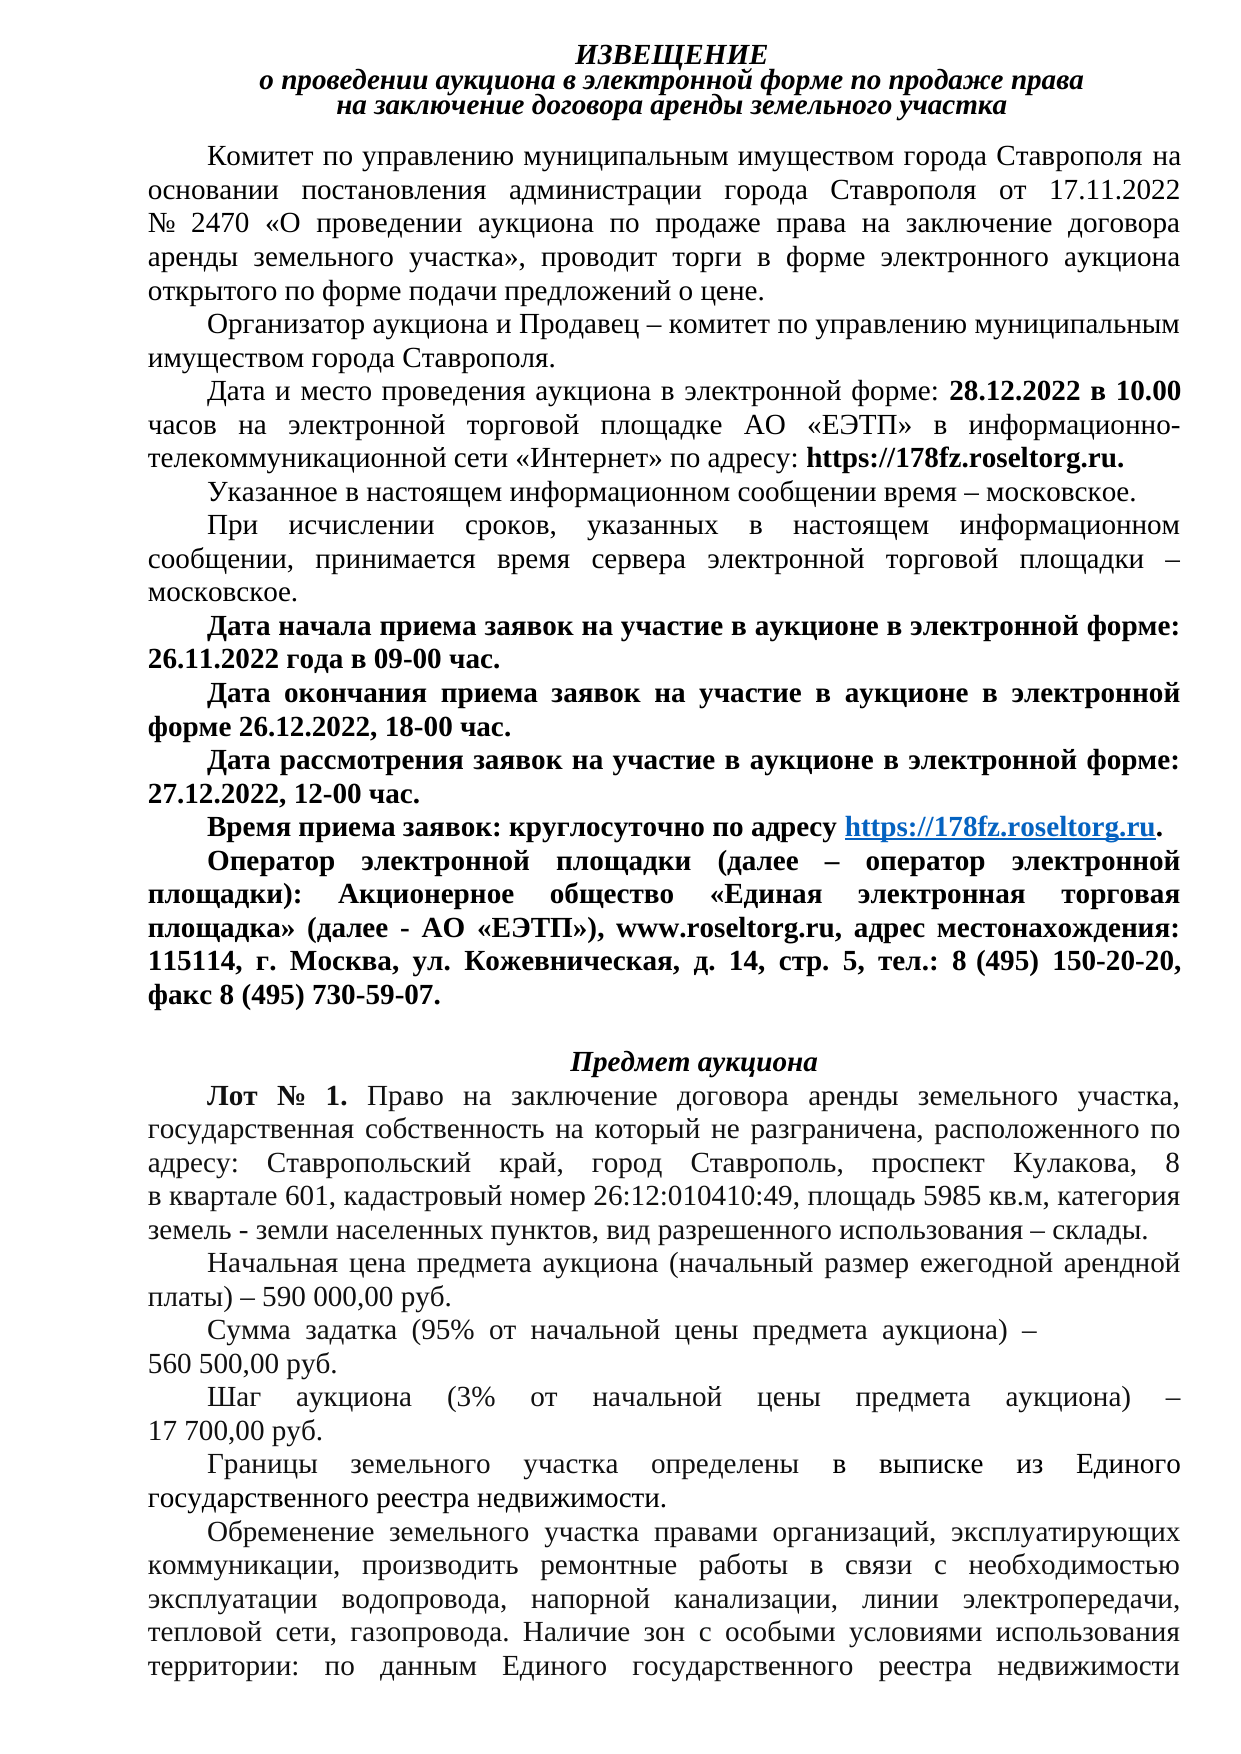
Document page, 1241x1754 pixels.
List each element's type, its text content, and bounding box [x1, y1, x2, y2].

text Дата окончания приема заявок на участие в аукционе в электронной форме 26.12.2022, 18-00 час. [148, 675, 1181, 742]
text Границы земельного участка определены в выписке из Единого государственного реестра недвижимости. [148, 1447, 1181, 1514]
text Время приема заявок: круглосуточно по адресу https://178fz.roseltorg.ru. [148, 809, 1181, 843]
text Предмет аукциона [148, 1044, 1181, 1078]
text При исчислении сроков, указанных в настоящем информационном сообщении, принимается время сервера электронной торговой площадки – московское. [148, 507, 1181, 608]
text Комитет по управлению муниципальным имуществом города Ставрополя на основании постановления администрации города Ставрополя от 17.11.2022 № 2470 «О проведении аукциона по продаже права на заключение договора аренды земельного участка», проводит торги в форме электронного аукциона открытого по форме подачи предложений о цене. [148, 138, 1181, 306]
text о проведении аукциона в электронной форме по продаже права [148, 69, 770, 94]
text на заключение договора аренды земельного участка [148, 94, 1137, 119]
text Сумма задатка (95% от начальной цены предмета аукциона) – 560 500,00 руб. [148, 1312, 1181, 1379]
text Шаг аукциона (3% от начальной цены предмета аукциона) – 17 700,00 руб. [148, 1379, 1181, 1447]
text Дата рассмотрения заявок на участие в аукционе в электронной форме: 27.12.2022, 12-00 час. [148, 742, 1181, 809]
text о проведении аукциона в электронной форме по продаже права [770, 69, 1137, 94]
text Лот № 1. Право на заключение договора аренды земельного участка, государственная собственность на который не разграничена, расположенного по адресу: Ставропольский край, город Ставрополь, проспект Кулакова, 8 в квартале 601, кадастровый номер 26:12:010410:49, площадь 5985 кв.м, категория земель - земли населенных пунктов, вид разрешенного использования – склады. [148, 1078, 1181, 1245]
text Указанное в настоящем информационном сообщении время – московское. [148, 474, 1181, 507]
text Оператор электронной площадки (далее – оператор электронной площадки): Акционерное общество «Единая электронная торговая площадка» (далее - АО «ЕЭТП»), www.roseltorg.ru, адрес местонахождения: 115114, г. Москва, ул. Кожевническая, д. 14, стр. 5, тел.: 8 (495) 150-20-20, факс 8 (495) 730-59-07. [148, 843, 1181, 1011]
text Дата и место проведения аукциона в электронной форме: 28.12.2022 в 10.00 часов на электронной торговой площадке АО «ЕЭТП» в информационно-телекоммуникационной сети «Интернет» по адресу: https://178fz.roseltorg.ru. [148, 373, 1181, 474]
text Дата начала приема заявок на участие в аукционе в электронной форме: 26.11.2022 года в 09-00 час. [148, 608, 1181, 675]
text ИЗВЕЩЕНИЕ [148, 44, 1137, 69]
text Начальная цена предмета аукциона (начальный размер ежегодной арендной платы) – 590 000,00 руб. [148, 1245, 1181, 1312]
text Организатор аукциона и Продавец – комитет по управлению муниципальным имуществом города Ставрополя. [148, 306, 1181, 373]
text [148, 1514, 1181, 1681]
